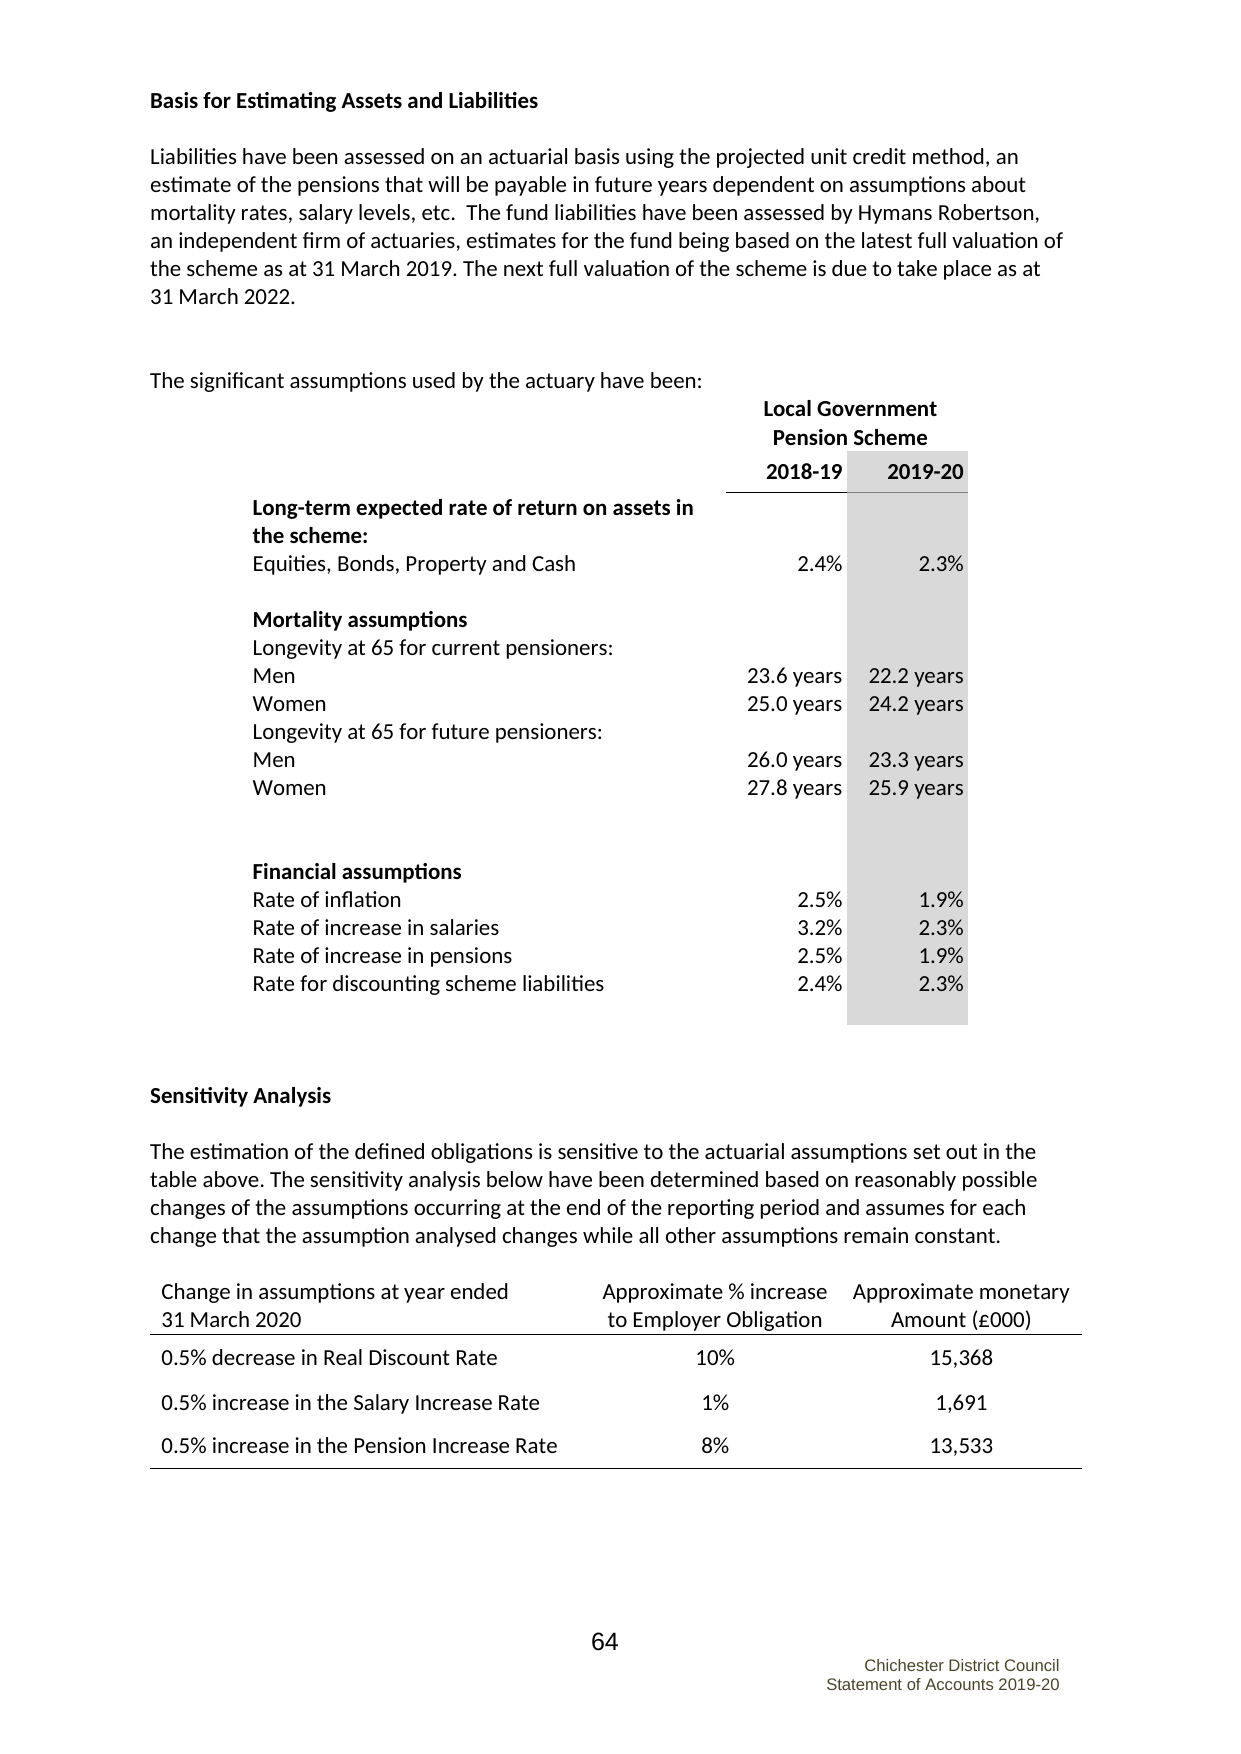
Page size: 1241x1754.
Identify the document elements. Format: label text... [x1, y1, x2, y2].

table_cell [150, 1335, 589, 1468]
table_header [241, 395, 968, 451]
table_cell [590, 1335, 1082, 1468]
text The estimation of the defined obligations is sensitive to the actuarial assumptions set out in the table above. The sensitivity analysis below have been determined based on reasonably possible changes of the assumptions occurring at the end of the reporting period and assumes for each change that the assumption analysed changes while all other assumptions remain constant. [150, 1137, 1066, 1249]
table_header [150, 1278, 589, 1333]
text Basis for Estimating Assets and Liabilities [150, 86, 1066, 114]
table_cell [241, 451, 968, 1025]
text Sensitivity Analysis [150, 1081, 1059, 1109]
text The significant assumptions used by the actuary have been: [150, 367, 1059, 394]
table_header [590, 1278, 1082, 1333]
text Liabilities have been assessed on an actuarial basis using the projected unit credit method, an estimate of the pensions that will be payable in future years dependent on assumptions about mortality rates, salary levels, etc. The fund liabilities have been assessed by Hymans Robertson, an independent firm of actuaries, estimates for the fund being based on the latest full valuation of the scheme as at 31 March 2019. The next full valuation of the scheme is due to take place as at 31 March 2022. [150, 142, 1066, 311]
